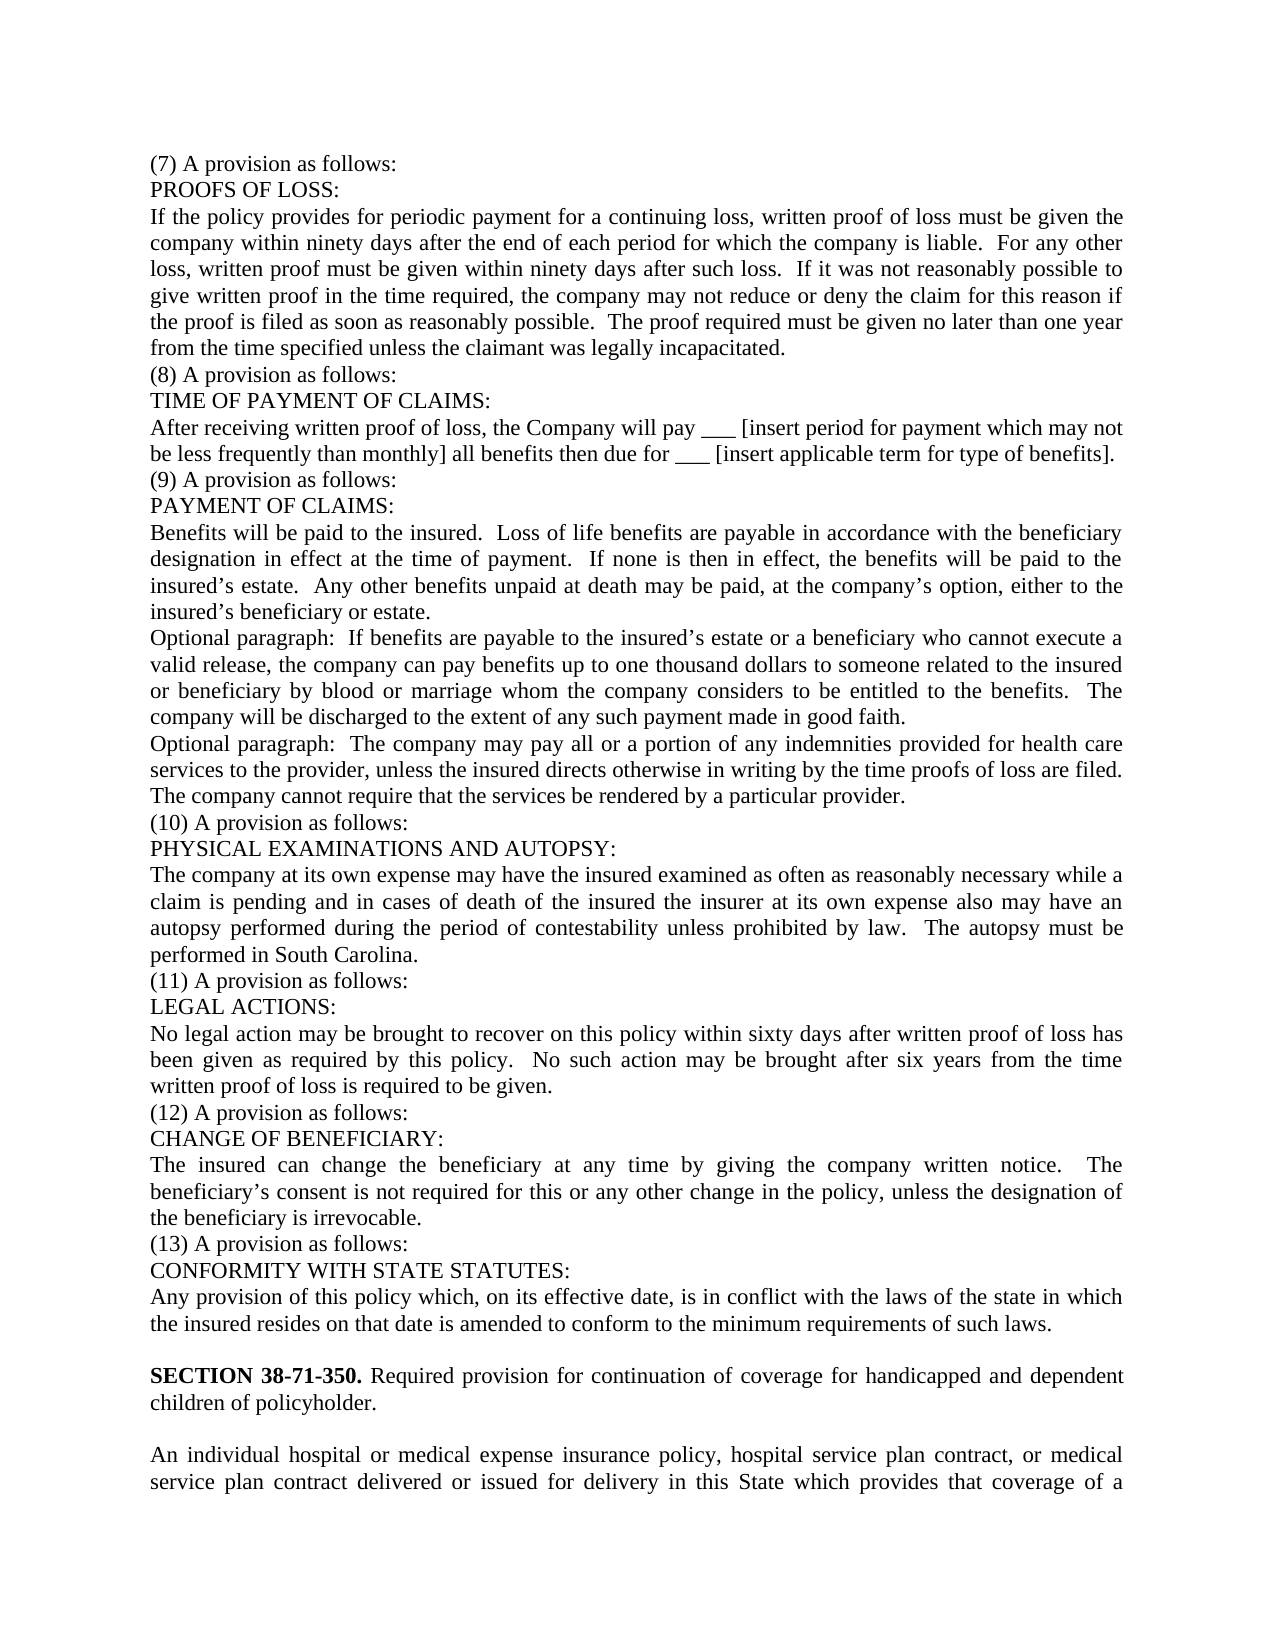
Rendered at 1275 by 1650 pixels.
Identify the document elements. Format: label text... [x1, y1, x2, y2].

text Benefits will be paid to the insured. Loss of life benefits are payable in accordance with the beneficiary designation in effect at the time of payment. If none is then in effect, the benefits will be paid to the insured’s estate. Any other benefits unpaid at death may be paid, at the company’s option, either to the insured’s beneficiary or estate. [150, 519, 1125, 624]
text Optional paragraph: If benefits are payable to the insured’s estate or a beneficiary who cannot execute a valid release, the company can pay benefits up to one thousand dollars to someone related to the insured or beneficiary by blood or marriage whom the company considers to be entitled to the benefits. The company will be discharged to the extent of any such payment made in good faith. [150, 624, 1125, 730]
text (9) A provision as follows: [150, 466, 1125, 493]
text PROOFS OF LOSS: [150, 176, 1125, 203]
text Any provision of this policy which, on its effective date, is in conflict with the laws of the state in which the insured resides on that date is amended to conform to the minimum requirements of such laws. [150, 1283, 1125, 1336]
text (10) A provision as follows: [150, 809, 1125, 835]
text (13) A provision as follows: [150, 1231, 1125, 1257]
text (12) A provision as follows: [150, 1099, 1125, 1125]
text (8) A provision as follows: [150, 361, 1125, 387]
text The company at its own expense may have the insured examined as often as reasonably necessary while a claim is pending and in cases of death of the insured the insurer at its own expense also may have an autopsy performed during the period of contestability unless prohibited by law. The autopsy must be performed in South Carolina. [150, 862, 1125, 967]
text TIME OF PAYMENT OF CLAIMS: [150, 387, 1125, 413]
text SECTION 38-71-350. Required provision for continuation of coverage for handicapped and dependent children of policyholder. [150, 1362, 1125, 1415]
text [150, 1441, 1125, 1494]
text PHYSICAL EXAMINATIONS AND AUTOPSY: [150, 835, 1125, 862]
text LEGAL ACTIONS: [150, 993, 1125, 1020]
text The insured can change the beneficiary at any time by giving the company written notice. The beneficiary’s consent is not required for this or any other change in the policy, unless the designation of the beneficiary is irrevocable. [150, 1151, 1125, 1231]
text If the policy provides for periodic payment for a continuing loss, written proof of loss must be given the company within ninety days after the end of each period for which the company is liable. For any other loss, written proof must be given within ninety days after such loss. If it was not reasonably possible to give written proof in the time required, the company may not reduce or deny the claim for this reason if the proof is filed as soon as reasonably possible. The proof required must be given no later than one year from the time specified unless the claimant was legally incapacitated. [150, 203, 1125, 361]
text CONFORMITY WITH STATE STATUTES: [150, 1257, 1125, 1283]
text Optional paragraph: The company may pay all or a portion of any indemnities provided for health care services to the provider, unless the insured directs otherwise in writing by the time proofs of loss are filed. The company cannot require that the services be rendered by a particular provider. [150, 730, 1125, 809]
text PAYMENT OF CLAIMS: [150, 493, 1125, 519]
text After receiving written proof of loss, the Company will pay ___ [insert period for payment which may not be less frequently than monthly] all benefits then due for ___ [insert applicable term for type of benefits]. [150, 413, 1125, 466]
text No legal action may be brought to recover on this policy within sixty days after written proof of loss has been given as required by this policy. No such action may be brought after six years from the time written proof of loss is required to be given. [150, 1020, 1125, 1099]
text (7) A provision as follows: [150, 150, 1125, 176]
text CHANGE OF BENEFICIARY: [150, 1125, 1125, 1151]
text (11) A provision as follows: [150, 967, 1125, 993]
